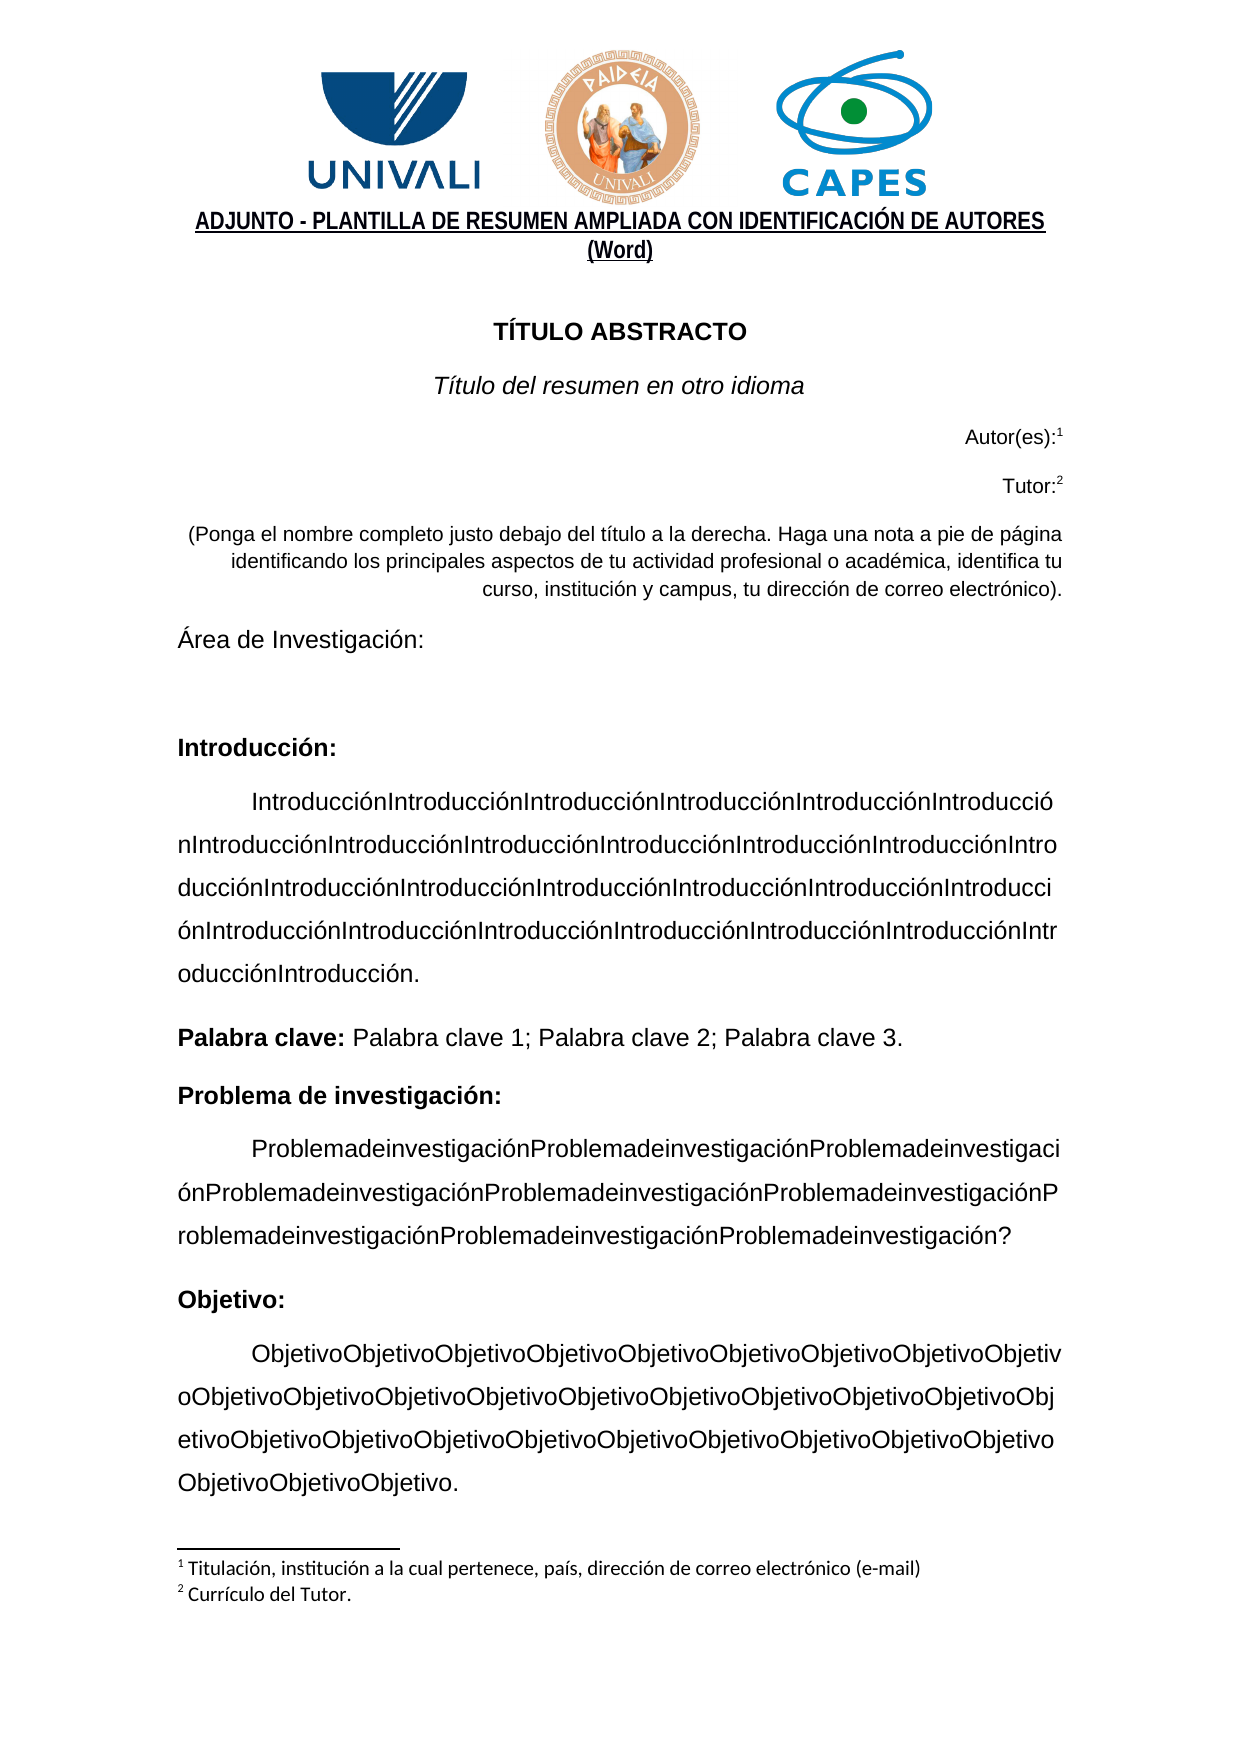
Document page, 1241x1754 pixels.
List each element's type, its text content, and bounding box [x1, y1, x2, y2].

picture [807, 134, 875, 148]
picture [308, 72, 480, 148]
picture [844, 50, 933, 102]
picture [893, 114, 933, 148]
text Objetivo: [177, 1285, 1063, 1313]
text ObjetivoObjetivoObjetivoObjetivoObjetivoObjetivoObjetivoObjetivoObjetivoObjetivoObjetivoObjetivoObjetivoObjetivoObjetivoObjetivoObjetivoObjetivoObjetivoObjetivoObjetivoObjetivoObjetivoObjetivoObjetivoObjetivoObjetivoObjetivoObjetivoObjetivoObjetivo. [177, 1338, 1063, 1497]
picture [870, 79, 926, 121]
text Palabra clave: Palabra clave 1; Palabra clave 2; Palabra clave 3. [177, 1023, 1063, 1052]
picture [776, 50, 896, 100]
picture [804, 84, 913, 137]
picture [783, 84, 819, 122]
text IntroducciónIntroducciónIntroducciónIntroducciónIntroducciónIntroducciónIntroducciónIntroducciónIntroducciónIntroducciónIntroducciónIntroducciónIntroducciónIntroducciónIntroducciónIntroducciónIntroducciónIntroducciónIntroducciónIntroducciónIntroducciónIntroducciónIntroducciónIntroducciónIntroducciónIntroducciónIntroducción. [177, 787, 1063, 988]
text Área de Investigación: [177, 625, 1063, 654]
text Autor(es): [177, 425, 1063, 449]
text Título del resumen en otro idioma [177, 371, 1063, 400]
text Tutor: [177, 473, 1063, 497]
text Introducción: [177, 733, 1063, 762]
picture [776, 113, 810, 148]
text (Ponga el nombre completo justo debajo del título a la derecha. Haga una nota a pie de página identificando los principales aspectos de tu actividad profesional o académica, identifica tu curso, institución y campus, tu dirección de correo electrónico). [177, 522, 1063, 601]
text ProblemadeinvestigaciónProblemadeinvestigaciónProblemadeinvestigaciónProblemadeinvestigaciónProblemadeinvestigaciónProblemadeinvestigaciónProblemadeinvestigaciónProblemadeinvestigaciónProblemadeinvestigación? [177, 1134, 1063, 1249]
picture [502, 49, 738, 148]
text ADJUNTO - PLANTILLA DE RESUMEN AMPLIADA CON IDENTIFICACIÓN DE AUTORES (Word) [177, 148, 1063, 263]
text Problema de investigación: [177, 1081, 1063, 1109]
text TÍTULO ABSTRACTO [177, 317, 1063, 346]
